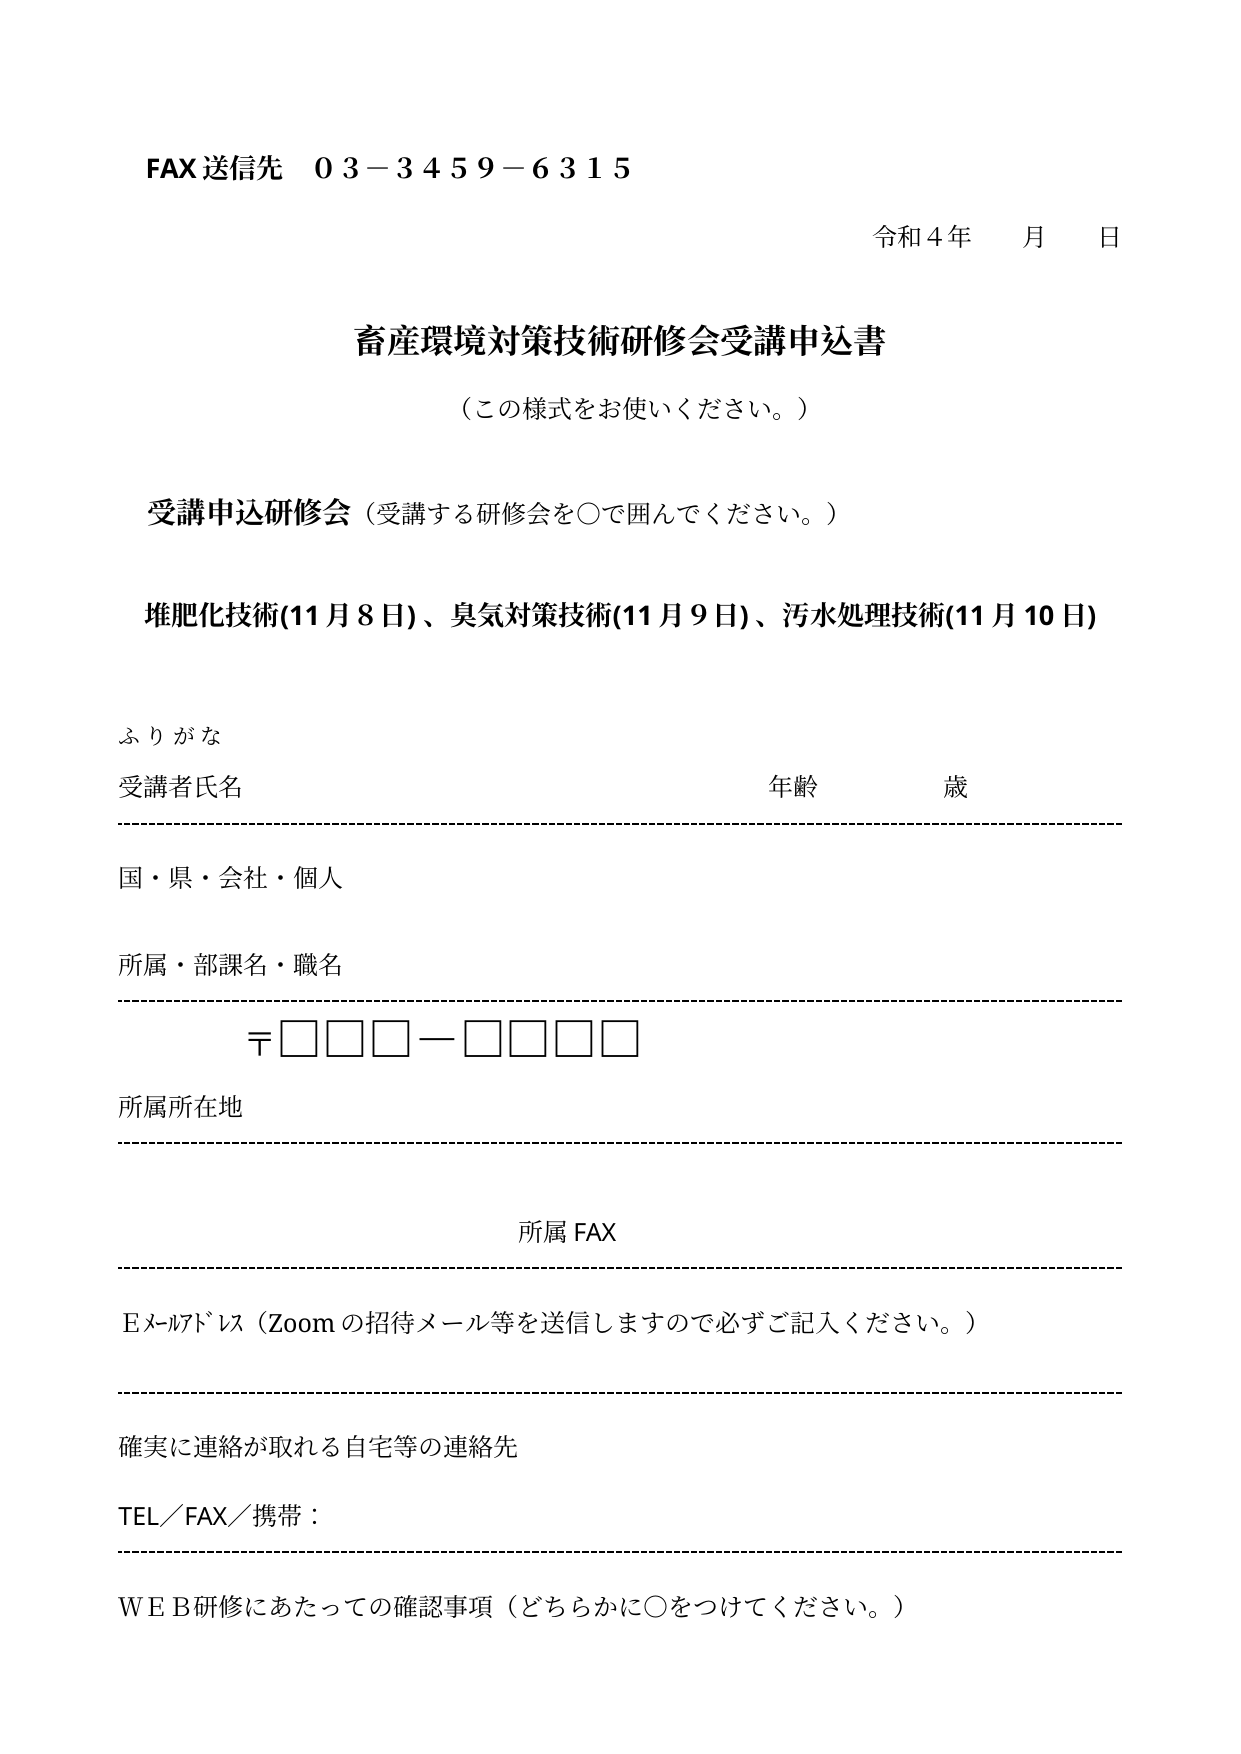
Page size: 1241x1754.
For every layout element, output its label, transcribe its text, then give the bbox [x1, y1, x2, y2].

text 受講申込研修会（受講する研修会を○で囲んでください。） [118, 477, 1122, 546]
text ＷＥＢ研修にあたっての確認事項（どちらかに○をつけてください。） [118, 1571, 1122, 1640]
text TEL／FAX／携帯： [118, 1480, 1122, 1553]
text 受講者氏名 年齢 歳 [118, 752, 1122, 825]
text （この様式をお使いください。） [118, 374, 1122, 442]
text 確実に連絡が取れる自宅等の連絡先 [118, 1411, 1122, 1480]
text 令和４年 月 日 [118, 202, 1122, 271]
text 所属FAX [118, 1196, 1122, 1269]
text Ｅﾒｰﾙｱﾄﾞﾚｽ（Zoomの招待メール等を送信しますので必ずご記入ください。） [118, 1287, 1122, 1356]
text FAX送信先 ０３－３４５９－６３１５ [118, 133, 1122, 202]
text 所属・部課名・職名 [118, 929, 1122, 1002]
text 〒□□□－□□□□ [118, 1002, 1122, 1071]
text 国・県・会社・個人 [118, 843, 1122, 911]
text 畜産環境対策技術研修会受講申込書 [118, 305, 1122, 374]
text 所属所在地 [118, 1071, 1122, 1144]
text 堆肥化技術(11月８日) 、臭気対策技術(11月９日) 、汚水処理技術(11月10日) [118, 580, 1122, 649]
text ふ り が な [118, 717, 1122, 752]
